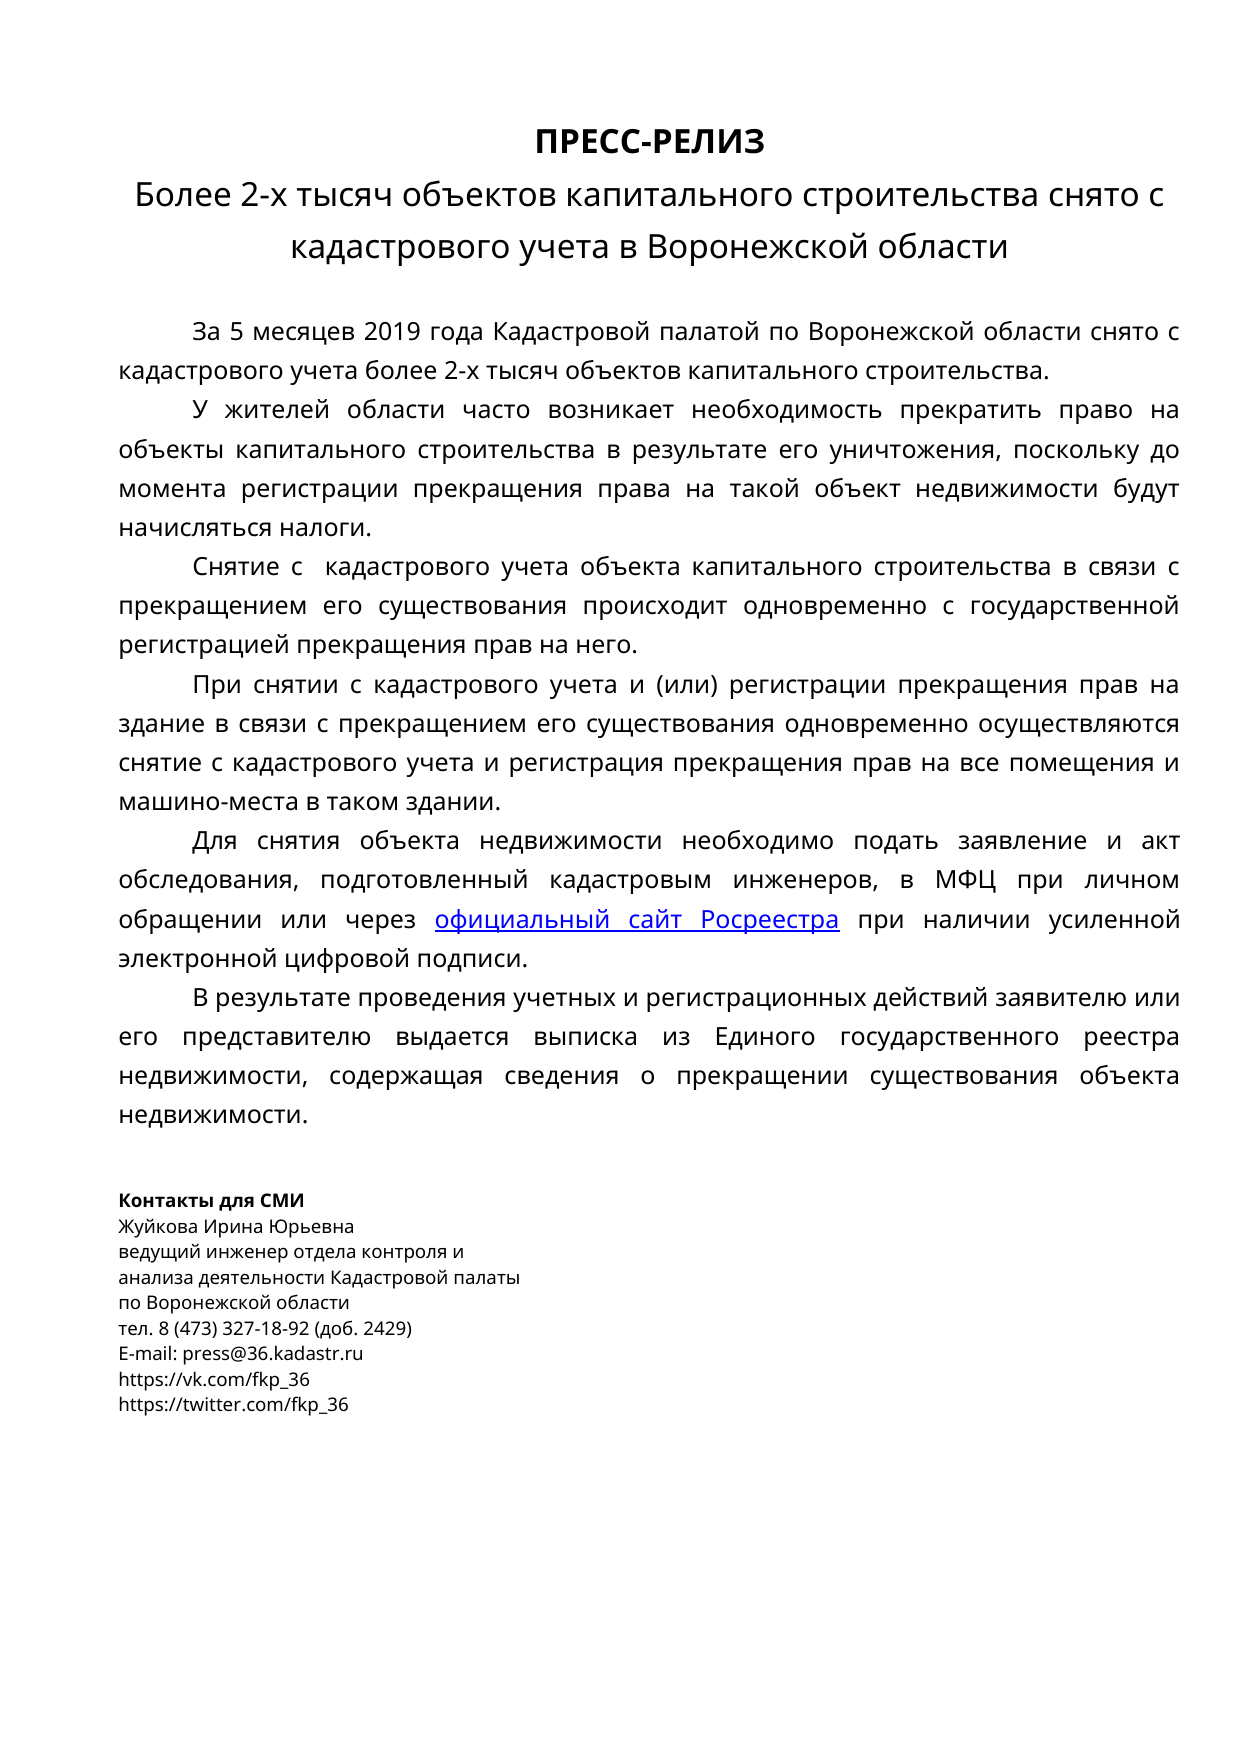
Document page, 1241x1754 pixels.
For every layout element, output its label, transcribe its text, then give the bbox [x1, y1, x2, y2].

text Для снятия объекта недвижимости необходимо подать заявление и акт обследования, подготовленный кадастровым инженеров, в МФЦ при личном обращении или через официальный сайт Росреестра при наличии усиленной электронной цифровой подписи. [118, 823, 1181, 974]
text https://twitter.com/fkp_36 [118, 1392, 1181, 1417]
text ПРЕСС-РЕЛИЗ [118, 118, 1181, 163]
text по Воронежской области [118, 1289, 1181, 1315]
text Жуйкова Ирина Юрьевна [118, 1213, 1181, 1238]
text Контакты для СМИ [118, 1187, 1181, 1213]
text анализа деятельности Кадастровой палаты [118, 1264, 1181, 1289]
text Снятие с кадастрового учета объекта капитального строительства в связи с прекращением его существования происходит одновременно с государственной регистрацией прекращения прав на него. [118, 549, 1181, 661]
text E-mail: press@36.kadastr.ru [118, 1341, 1181, 1366]
text За 5 месяцев 2019 года Кадастровой палатой по Воронежской области снято с кадастрового учета более 2-х тысяч объектов капитального строительства. [118, 314, 1181, 387]
text Более 2-х тысяч объектов капитального строительства снято с кадастрового учета в Воронежской области [118, 170, 1181, 268]
text https://vk.com/fkp_36 [118, 1366, 1181, 1392]
text В результате проведения учетных и регистрационных действий заявителю или его представителю выдается выписка из Единого государственного реестра недвижимости, содержащая сведения о прекращении существования объекта недвижимости. [118, 980, 1181, 1131]
text ведущий инженер отдела контроля и [118, 1238, 1181, 1264]
text У жителей области часто возникает необходимость прекратить право на объекты капитального строительства в результате его уничтожения, поскольку до момента регистрации прекращения права на такой объект недвижимости будут начисляться налоги. [118, 392, 1181, 544]
text тел. 8 (473) 327-18-92 (доб. 2429) [118, 1315, 1181, 1341]
text При снятии с кадастрового учета и (или) регистрации прекращения прав на здание в связи с прекращением его существования одновременно осуществляются снятие с кадастрового учета и регистрация прекращения прав на все помещения и машино-места в таком здании. [118, 666, 1181, 818]
